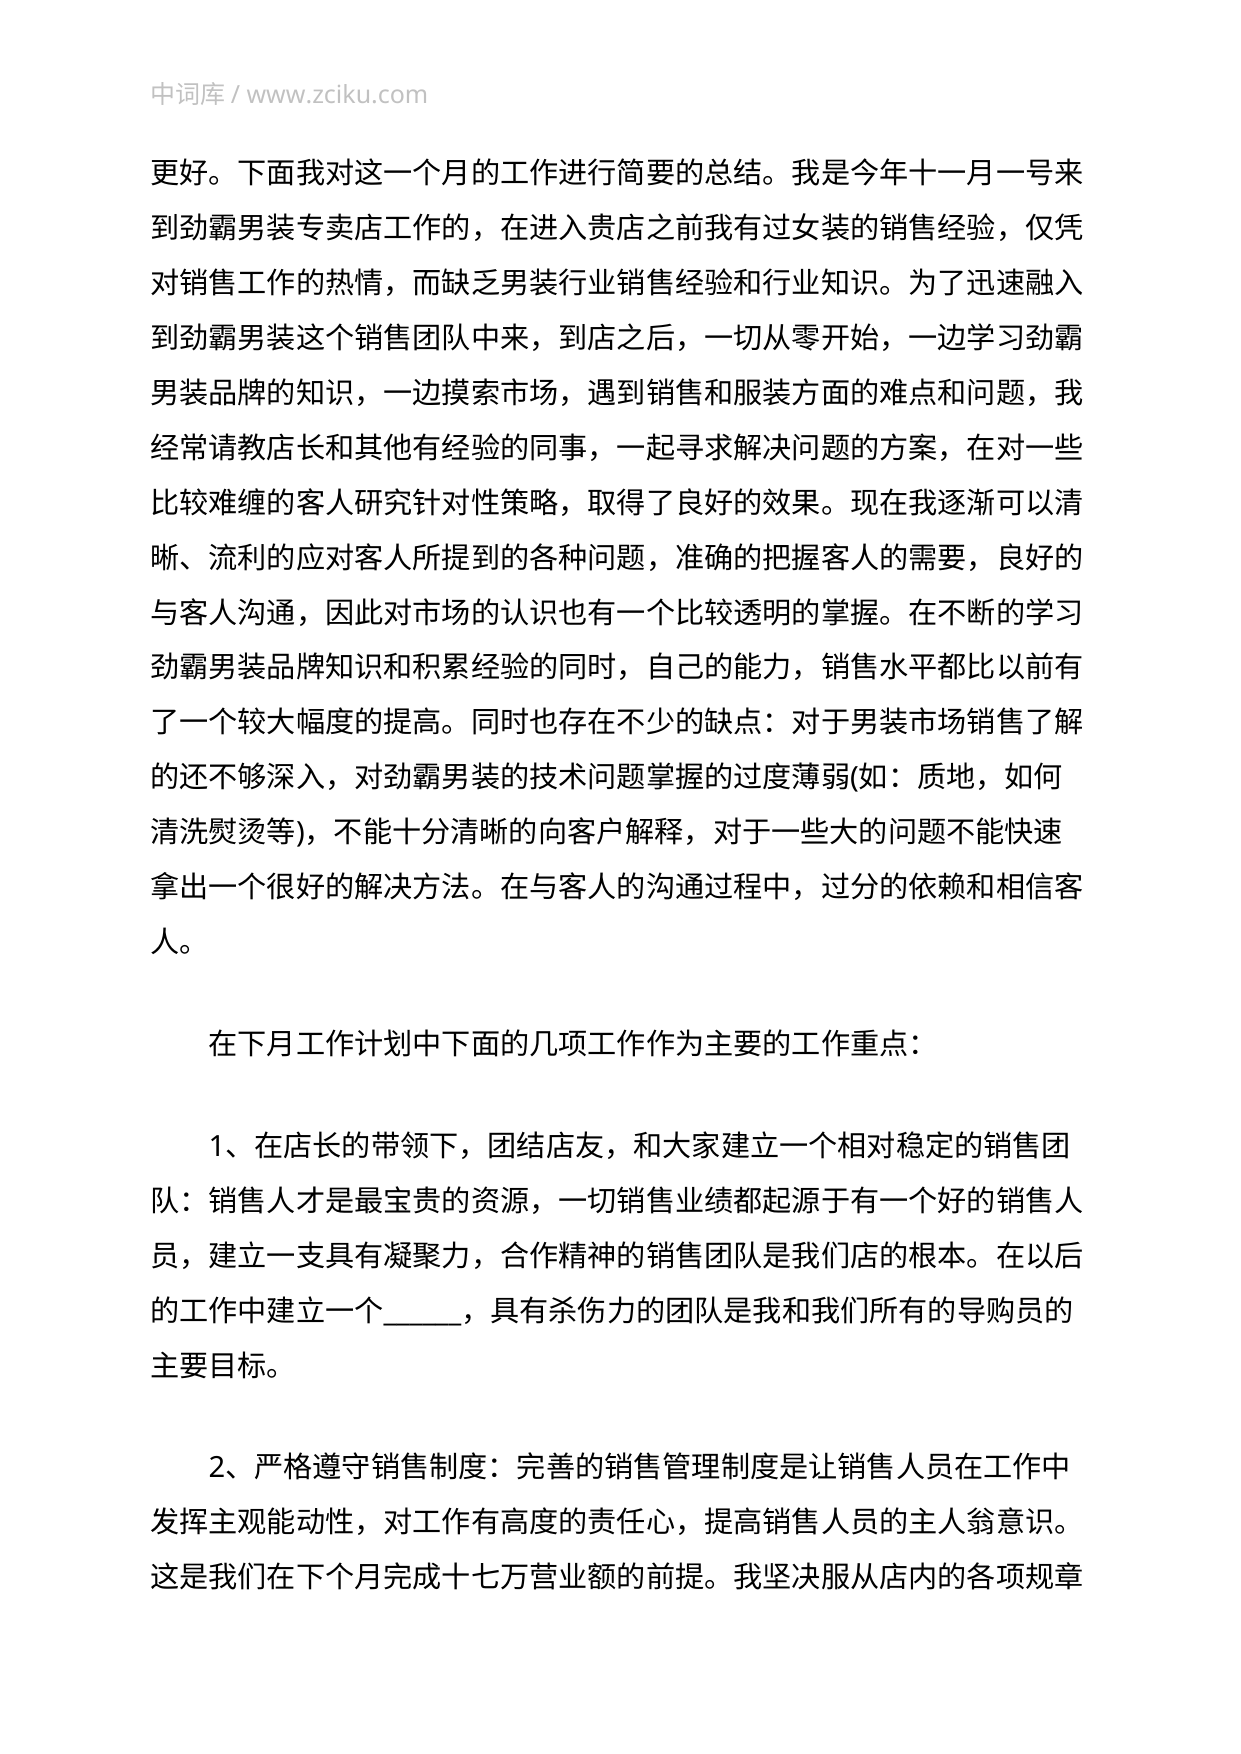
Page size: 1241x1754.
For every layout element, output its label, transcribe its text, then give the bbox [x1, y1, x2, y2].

text 在下月工作计划中下面的几项工作作为主要的工作重点： [150, 1021, 1090, 1063]
text 1、在店长的带领下，团结店友，和大家建立一个相对稳定的销售团队：销售人才是最宝贵的资源，一切销售业绩都起源于有一个好的销售人员，建立一支具有凝聚力，合作精神的销售团队是我们店的根本。在以后的工作中建立一个______，具有杀伤力的团队是我和我们所有的导购员的主要目标。 [150, 1122, 1090, 1384]
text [150, 150, 1090, 961]
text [150, 1444, 1090, 1596]
